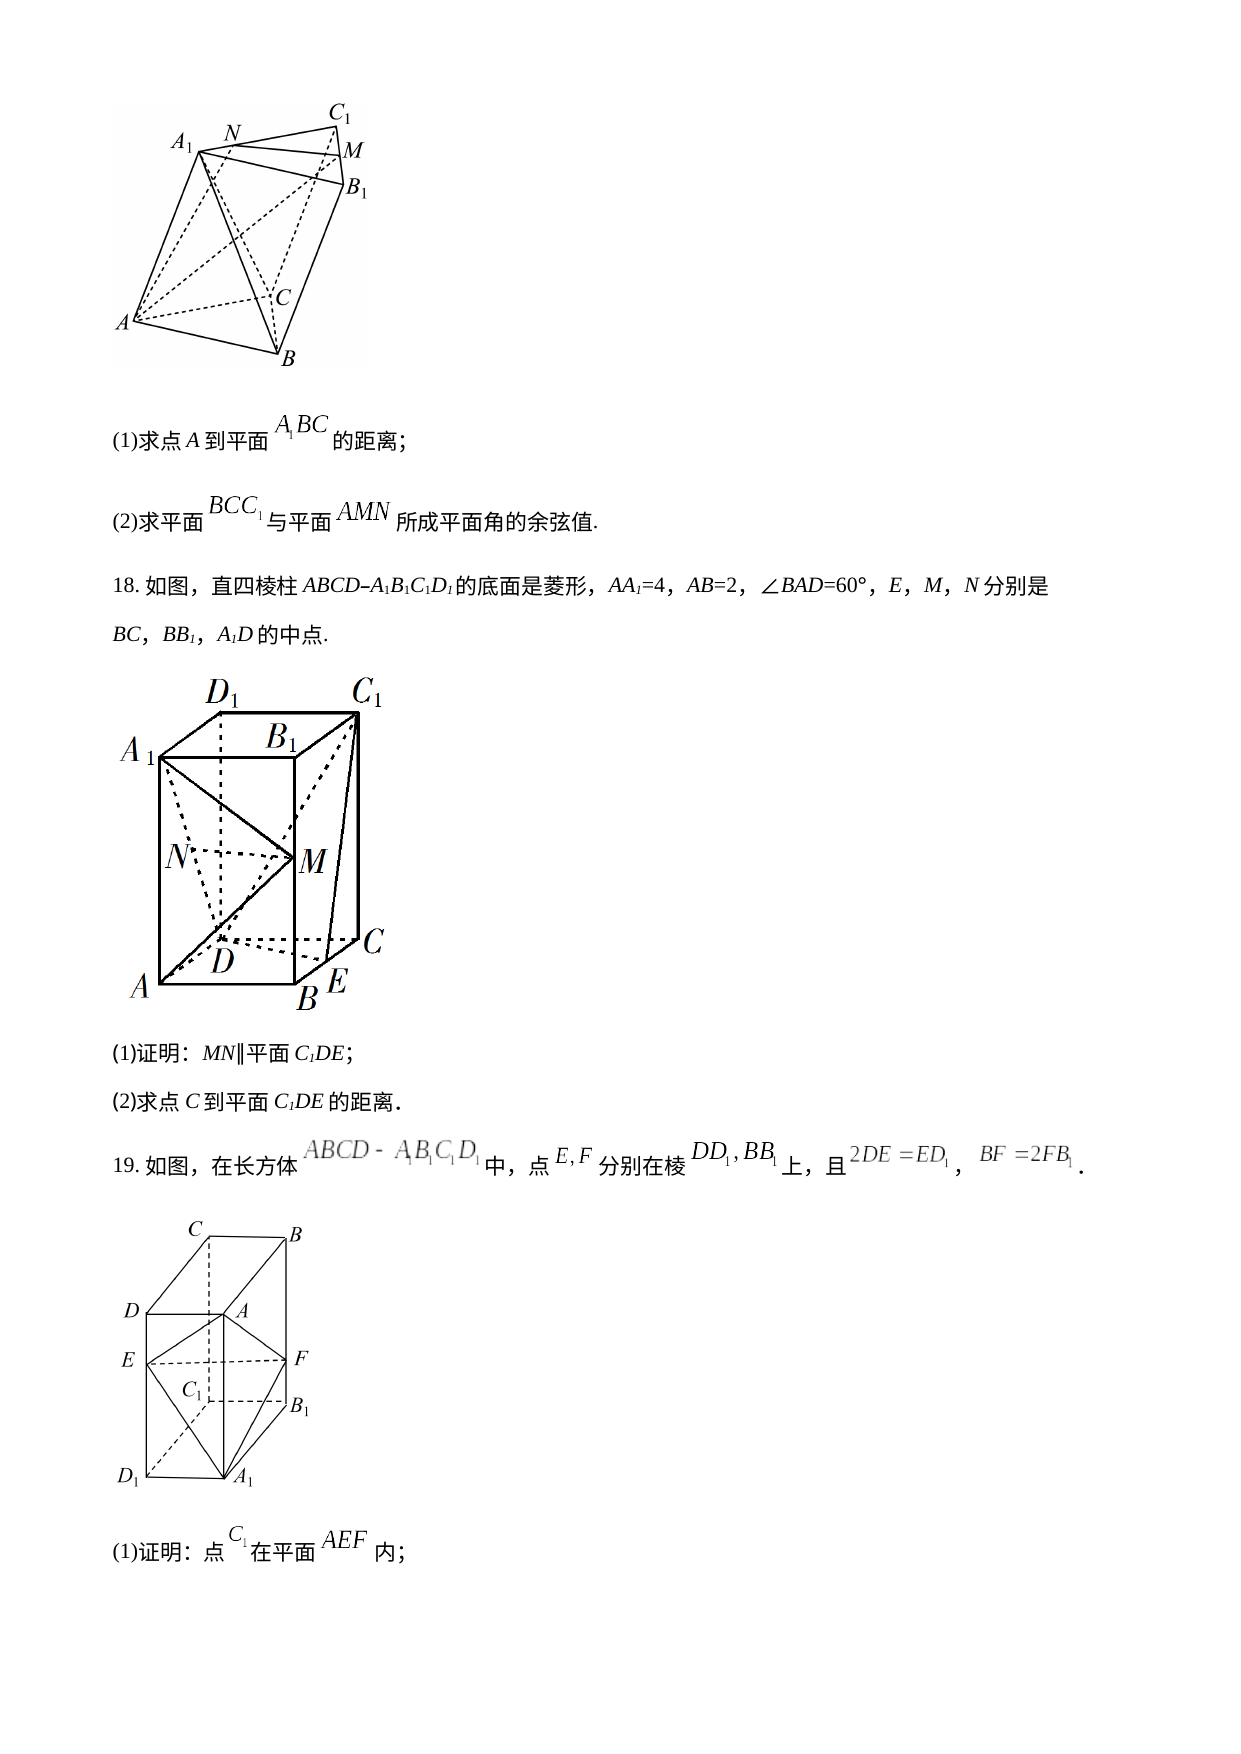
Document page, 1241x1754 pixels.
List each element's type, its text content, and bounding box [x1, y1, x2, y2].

picture [112, 1213, 330, 1492]
picture [112, 101, 368, 368]
text (2)求平面与平面所成平面角的余弦值. [112, 488, 1128, 553]
text (2)求点C到平面C1DE的距离． [112, 1084, 1128, 1117]
text (1)证明：点在平面内； [112, 1518, 1128, 1583]
text (1)求点A到平面的距离； [112, 407, 1128, 472]
text 18. 如图，直四棱柱ABCD–A1B1C1D1的底面是菱形，AA1=4，AB=2，∠BAD=60°，E，M，N分别是BC，BB1，A1D的中点. [112, 569, 1128, 650]
text 19. 如图，在长方体中，点分别在棱上，且，． [112, 1132, 1128, 1197]
text (1)证明：MN∥平面C1DE； [112, 1036, 1128, 1068]
picture [112, 665, 397, 1018]
